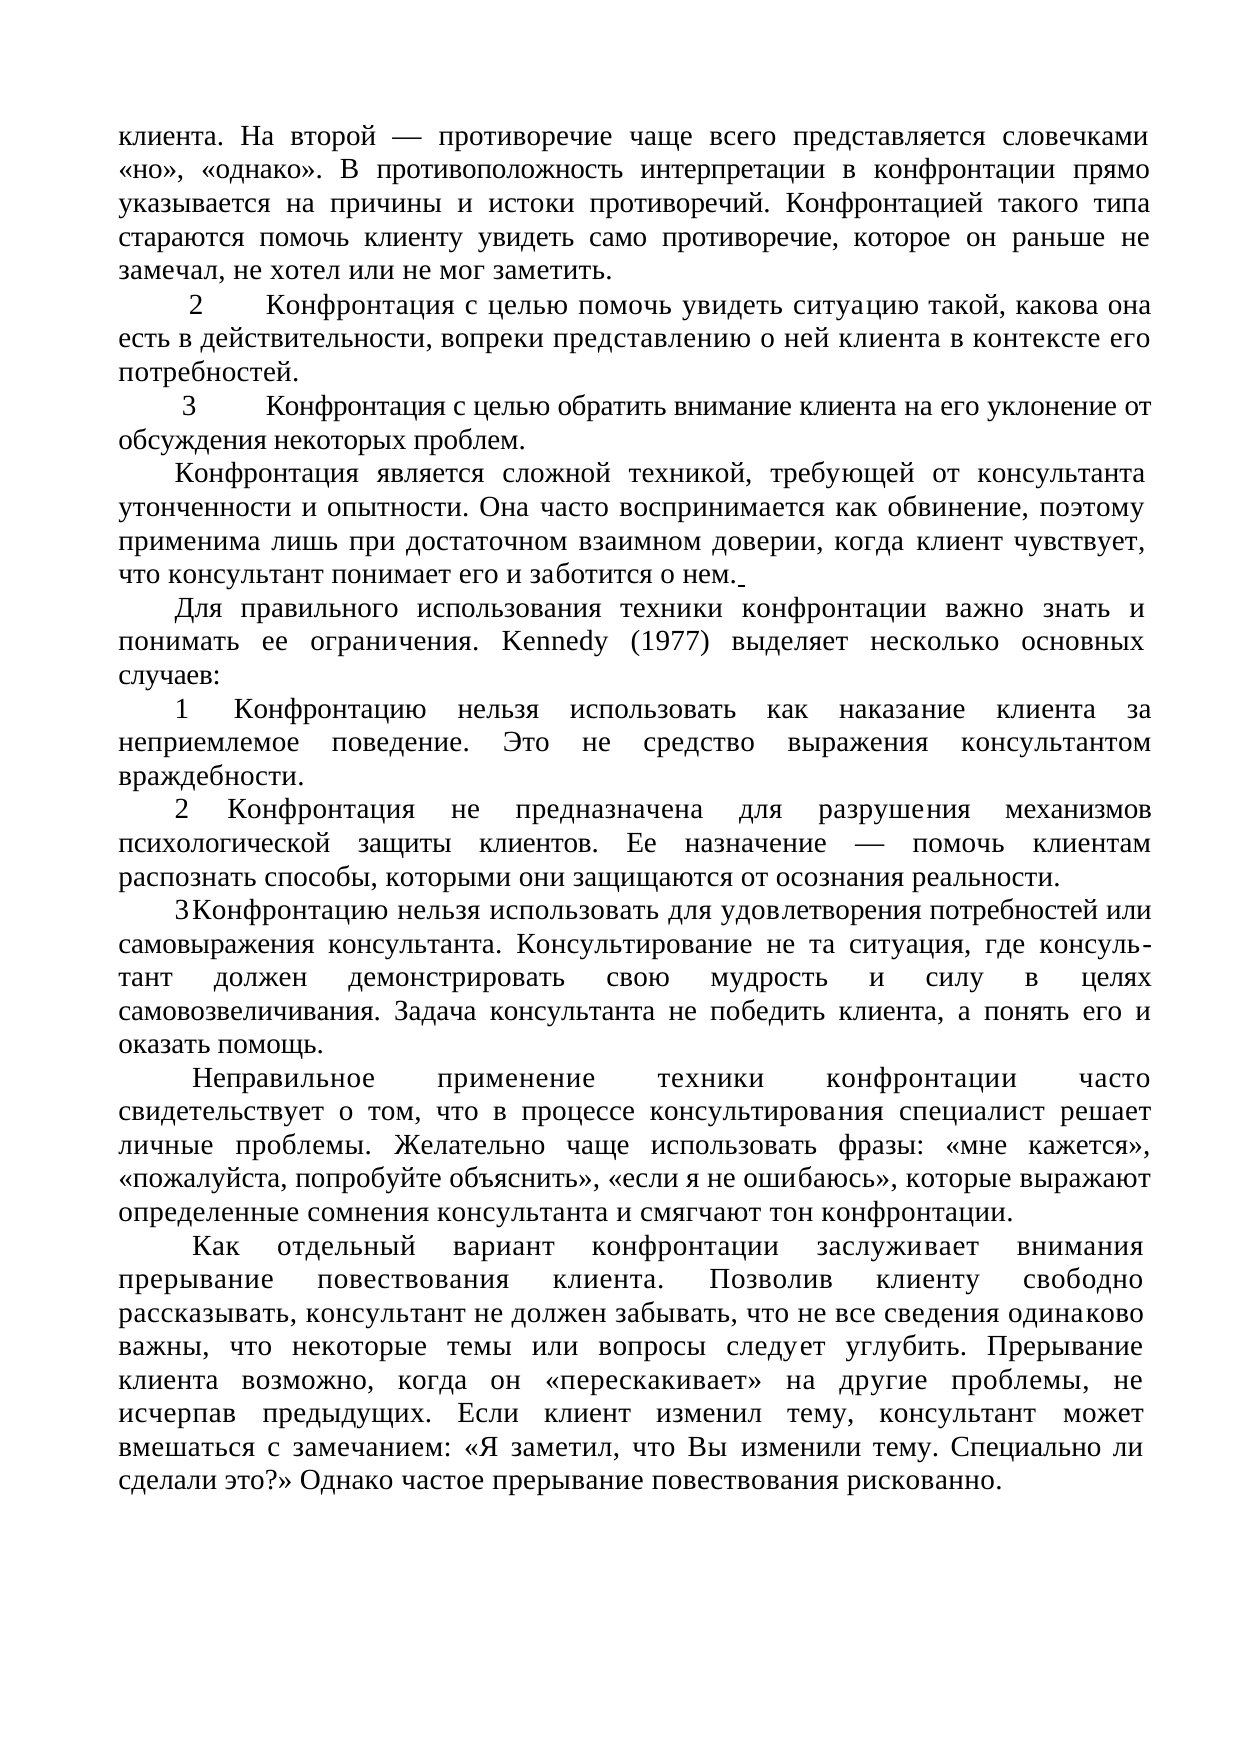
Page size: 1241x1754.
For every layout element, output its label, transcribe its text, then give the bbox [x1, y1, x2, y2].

text Для правильного использования техники конфронтации важно знать и понимать ее ограничения. Kennedy (1977) выделяет несколько основных случаев: [118, 590, 1146, 690]
list Конфронтацию нельзя использовать как наказание клиента за неприемлемое поведение. Это не средство выражения консультантом враждебности. [118, 691, 1152, 792]
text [118, 118, 1150, 286]
list Конфронтация не предназначена для разрушения механизмов психологической защиты клиентов. Ее назначение — помочь клиентам распознать способы, которыми они защищаются от осознания реальности. [118, 792, 1152, 892]
text Конфронтация является сложной техникой, требующей от консультанта утонченности и опытности. Она часто воспринимается как обвинение, поэтому применима лишь при достаточном взаимном доверии, когда клиент чувствует, что консультант понимает его и заботится о нем. [118, 456, 1146, 590]
text Как отдельный вариант конфронтации заслуживает внимания прерывание повествования клиента. Позволив клиенту свободно рассказывать, консультант не должен забывать, что не все сведения одинаково важны, что некоторые темы или вопросы следует углубить. Прерывание клиента возможно, когда он «перескакивает» на другие проблемы, не исчерпав предыдущих. Если клиент изменил тему, консультант может вмешаться с замечанием: «Я заметил, что Вы изменили тему. Специально ли сделали это?» Однако частое прерывание повествования рискованно. [118, 1228, 1144, 1496]
list Конфронтацию нельзя использовать для удовлетворения потребностей или самовыражения консультанта. Консультирование не та ситуация, где консультант должен демонстрировать свою мудрость и силу в целях самовозвеличивания. Задача консультанта не победить клиента, а понять его и оказать помощь. [118, 892, 1152, 1060]
text Неправильное применение техники конфронтации часто свидетельствует о том, что в процессе консультирования специалист решает личные проблемы. Желательно чаще использовать фразы: «мне кажется», «пожалуйста, попробуйте объяснить», «если я не ошибаюсь», которые выражают определенные сомнения консультанта и смягчают тон конфронтации. [118, 1060, 1152, 1228]
text 2 Конфронтация с целью помочь увидеть ситуацию такой, какова она есть в действительности, вопреки представлению о ней клиента в контексте его потребностей. [118, 287, 1152, 387]
text 3 Конфронтация с целью обратить внимание клиента на его уклонение от обсуждения некоторых проблем. [118, 388, 1152, 456]
